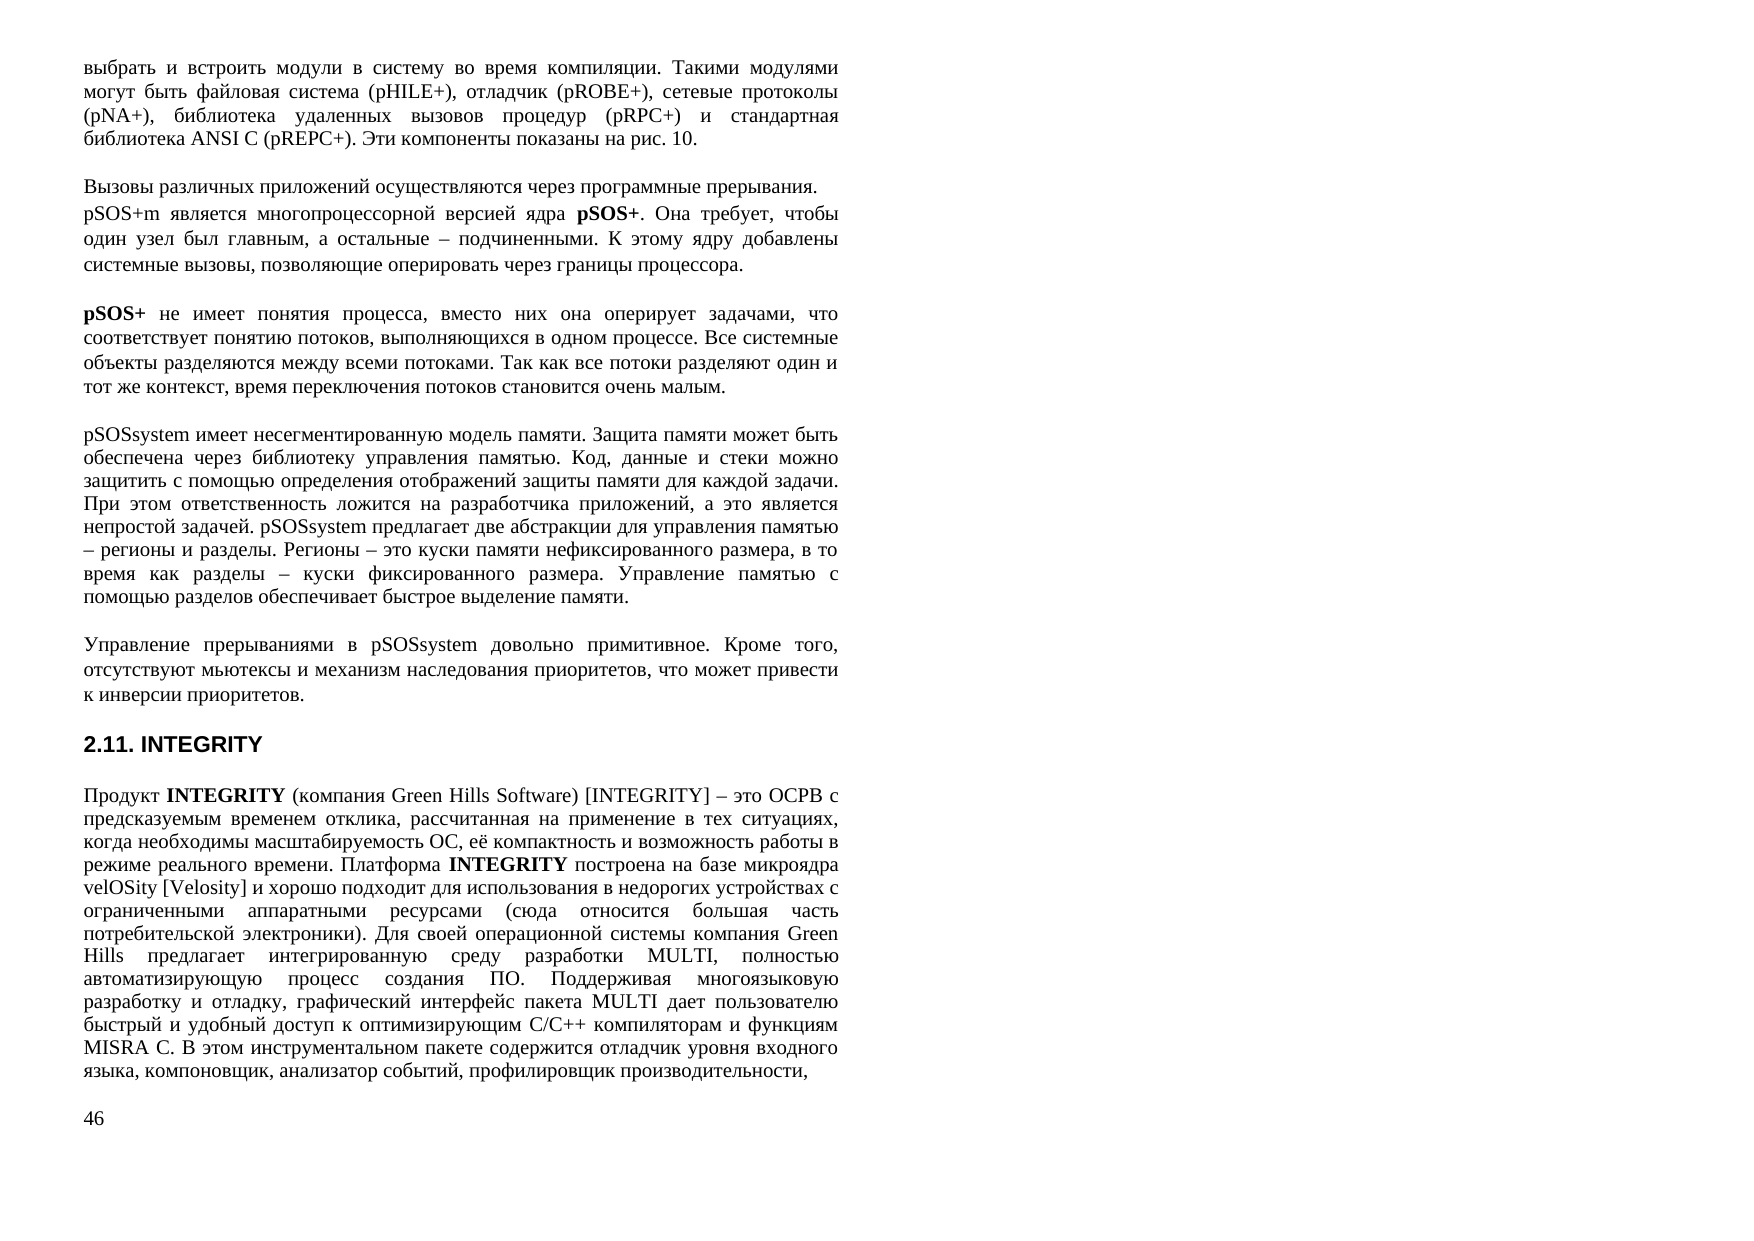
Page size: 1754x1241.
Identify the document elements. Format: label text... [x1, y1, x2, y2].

text 2.11. INTEGRITY [83, 731, 839, 758]
text Вызовы различных приложений осуществляются через программные прерывания. [83, 174, 839, 198]
text Управление прерываниями в pSOSsystem довольно примитивное. Кроме того, отсутствуют мьютексы и механизм наследования приоритетов, что может привести к инверсии приоритетов. [83, 632, 839, 706]
text выбрать и встроить модули в систему во время компиляции. Такими модулями могут быть файловая система (pHILE+), отладчик (pROBE+), сетевые протоколы (pNA+), библиотека удаленных вызовов процедур (pRPC+) и стандартная библиотека ANSI C (pREPC+). Эти компоненты показаны на рис. 10. [83, 56, 839, 150]
text pSOSsystem имеет несегментированную модель памяти. Защита памяти может быть обеспечена через библиотеку управления памятью. Код, данные и стеки можно защитить с помощью определения отображений защиты памяти для каждой задачи. При этом ответственность ложится на разработчика приложений, а это является непростой задачей. pSOSsystem предлагает две абстракции для управления памятью – регионы и разделы. Регионы – это куски памяти нефиксированного размера, в то время как разделы – куски фиксированного размера. Управление памятью с помощью разделов обеспечивает быстрое выделение памяти. [83, 423, 839, 608]
text Продукт INTEGRITY (компания Green Hills Software) [INTEGRITY] – это ОСРВ с предсказуемым временем отклика, рассчитанная на применение в тех ситуациях, когда необходимы масштабируемость ОС, её компактность и возможность работы в режиме реального времени. Платформа INTEGRITY построена на базе микроядра velOSity [Velosity] и хорошо подходит для использования в недорогих устройствах с ограниченными аппаратными ресурсами (сюда относится большая часть потребительской электроники). Для своей операционной системы компания Green Hills предлагает интегрированную среду разработки MULTI, полностью автоматизирующую процесс создания ПО. Поддерживая многоязыковую разработку и отладку, графический интерфейс пакета MULTI дает пользователю быстрый и удобный доступ к оптимизирующим C/C++ компиляторам и функциям MISRA C. В этом инструментальном пакете содержится отладчик уровня входного языка, компоновщик, анализатор событий, профилировщик производительности, [83, 784, 839, 1082]
text pSOS+m является многопроцессорной версией ядра pSOS+. Она требует, чтобы один узел был главным, а остальные – подчиненными. К этому ядру добавлены системные вызовы, позволяющие оперировать через границы процессора. [83, 201, 839, 276]
text pSOS+ не имеет понятия процесса, вместо них она оперирует задачами, что соответствует понятию потоков, выполняющихся в одном процессе. Все системные объекты разделяются между всеми потоками. Так как все потоки разделяют один и тот же контекст, время переключения потоков становится очень малым. [83, 301, 839, 398]
text 46 [83, 1106, 839, 1130]
